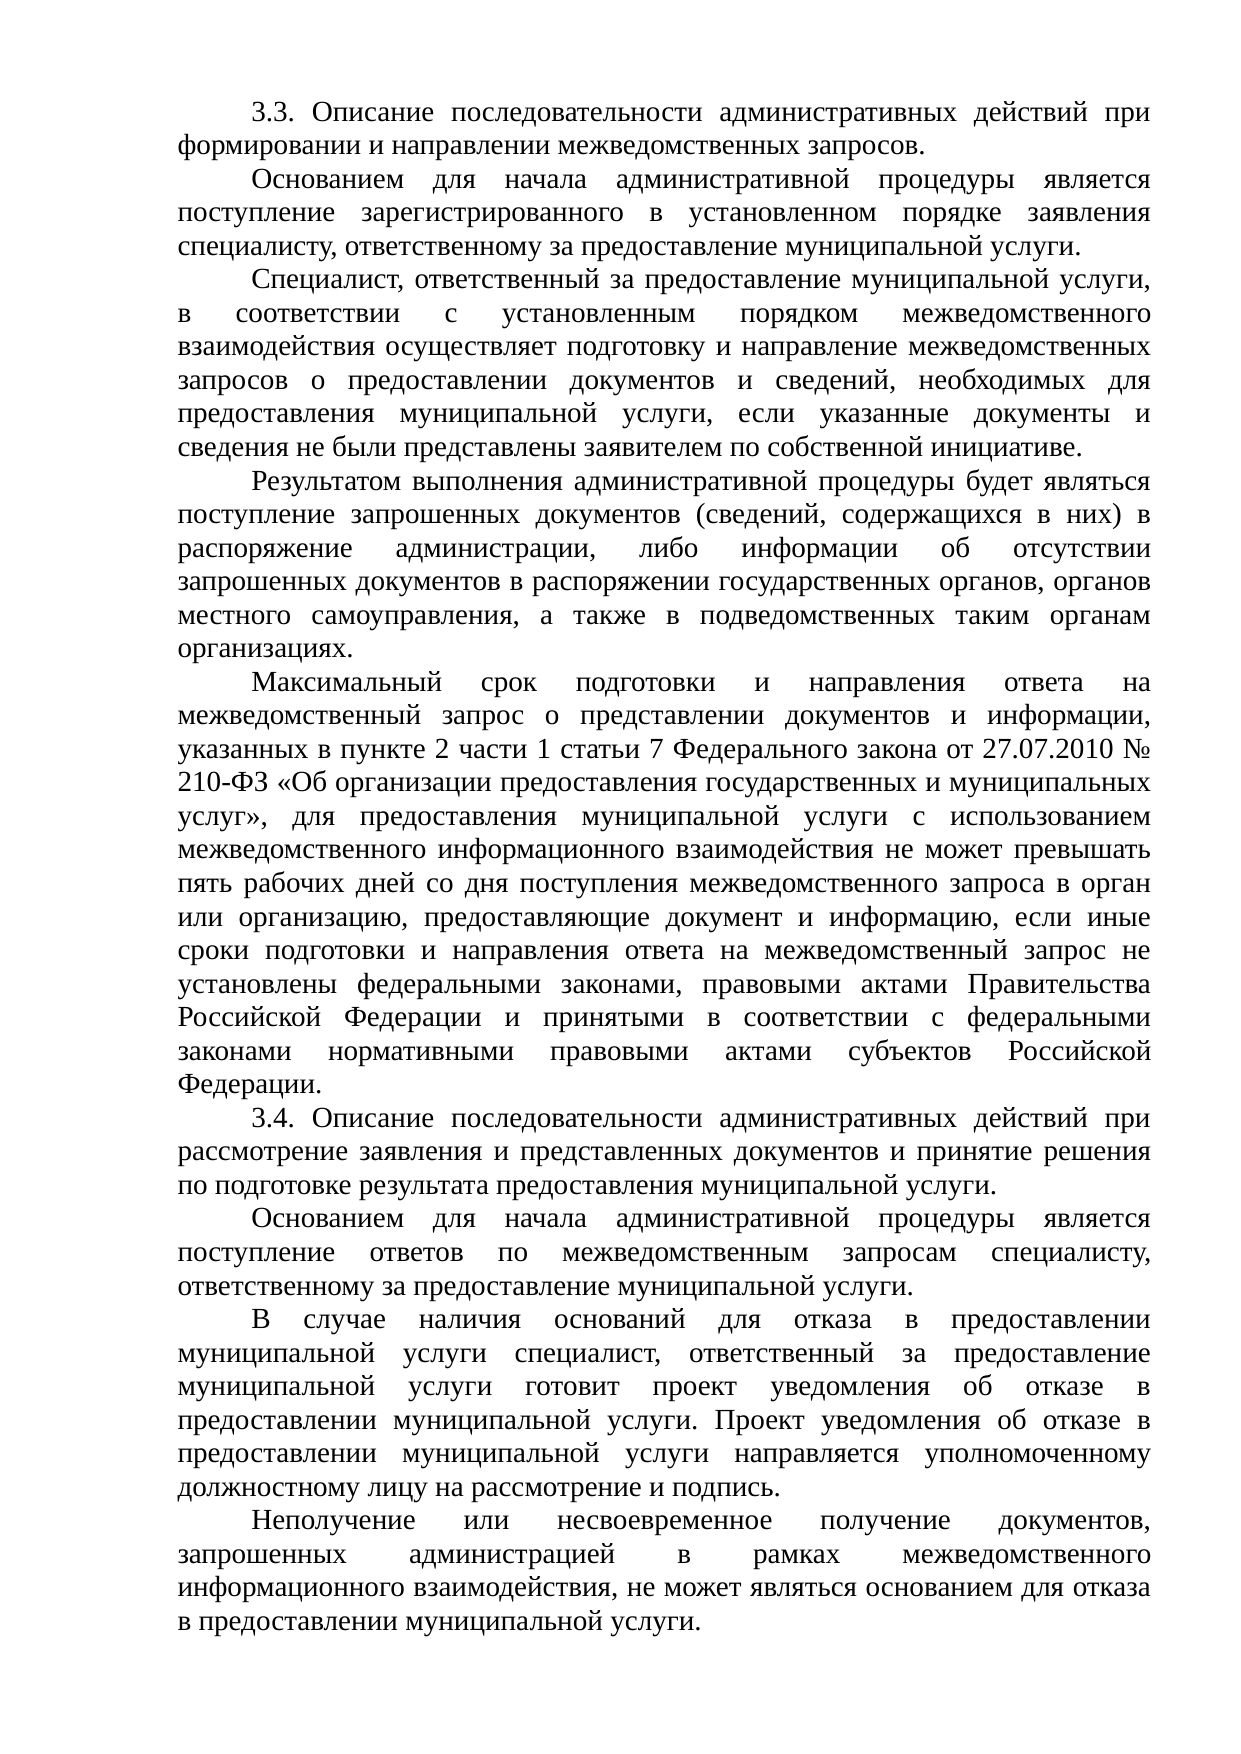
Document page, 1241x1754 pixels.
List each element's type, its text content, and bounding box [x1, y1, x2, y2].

text Максимальный срок подготовки и направления ответа на межведомственный запрос о представлении документов и информации, указанных в пункте 2 части 1 статьи 7 Федерального закона от 27.07.2010 № 210-ФЗ «Об организации предоставления государственных и муниципальных услуг», для предоставления муниципальной услуги с использованием межведомственного информационного взаимодействия не может превышать пять рабочих дней со дня поступления межведомственного запроса в орган или организацию, предоставляющие документ и информацию, если иные сроки подготовки и направления ответа на межведомственный запрос не установлены федеральными законами, правовыми актами Правительства Российской Федерации и принятыми в соответствии с федеральными законами нормативными правовыми актами субъектов Российской Федерации. [177, 664, 1152, 1100]
text Специалист, ответственный за предоставление муниципальной услуги, в соответствии с установленным порядком межведомственного взаимодействия осуществляет подготовку и направление межведомственных запросов о предоставлении документов и сведений, необходимых для предоставления муниципальной услуги, если указанные документы и сведения не были представлены заявителем по собственной инициативе. [177, 261, 1152, 463]
text Основанием для начала административной процедуры является поступление зарегистрированного в установленном порядке заявления специалисту, ответственному за предоставление муниципальной услуги. [177, 161, 1152, 261]
text Неполучение или несвоевременное получение документов, запрошенных администрацией в рамках межведомственного информационного взаимодействия, не может являться основанием для отказа в предоставлении муниципальной услуги. [177, 1502, 1152, 1637]
text 3.4. Описание последовательности административных действий при рассмотрение заявления и представленных документов и принятие решения по подготовке результата предоставления муниципальной услуги. [177, 1100, 1152, 1201]
text Основанием для начала административной процедуры является поступление ответов по межведомственным запросам специалисту, ответственному за предоставление муниципальной услуги. [177, 1201, 1152, 1301]
text 3.3. Описание последовательности административных действий при формировании и направлении межведомственных запросов. [177, 94, 1152, 161]
text Результатом выполнения административной процедуры будет являться поступление запрошенных документов (сведений, содержащихся в них) в распоряжение администрации, либо информации об отсутствии запрошенных документов в распоряжении государственных органов, органов местного самоуправления, а также в подведомственных таким органам организациях. [177, 463, 1152, 664]
text В случае наличия оснований для отказа в предоставлении муниципальной услуги специалист, ответственный за предоставление муниципальной услуги готовит проект уведомления об отказе в предоставлении муниципальной услуги. Проект уведомления об отказе в предоставлении муниципальной услуги направляется уполномоченному должностному лицу на рассмотрение и подпись. [177, 1301, 1152, 1502]
